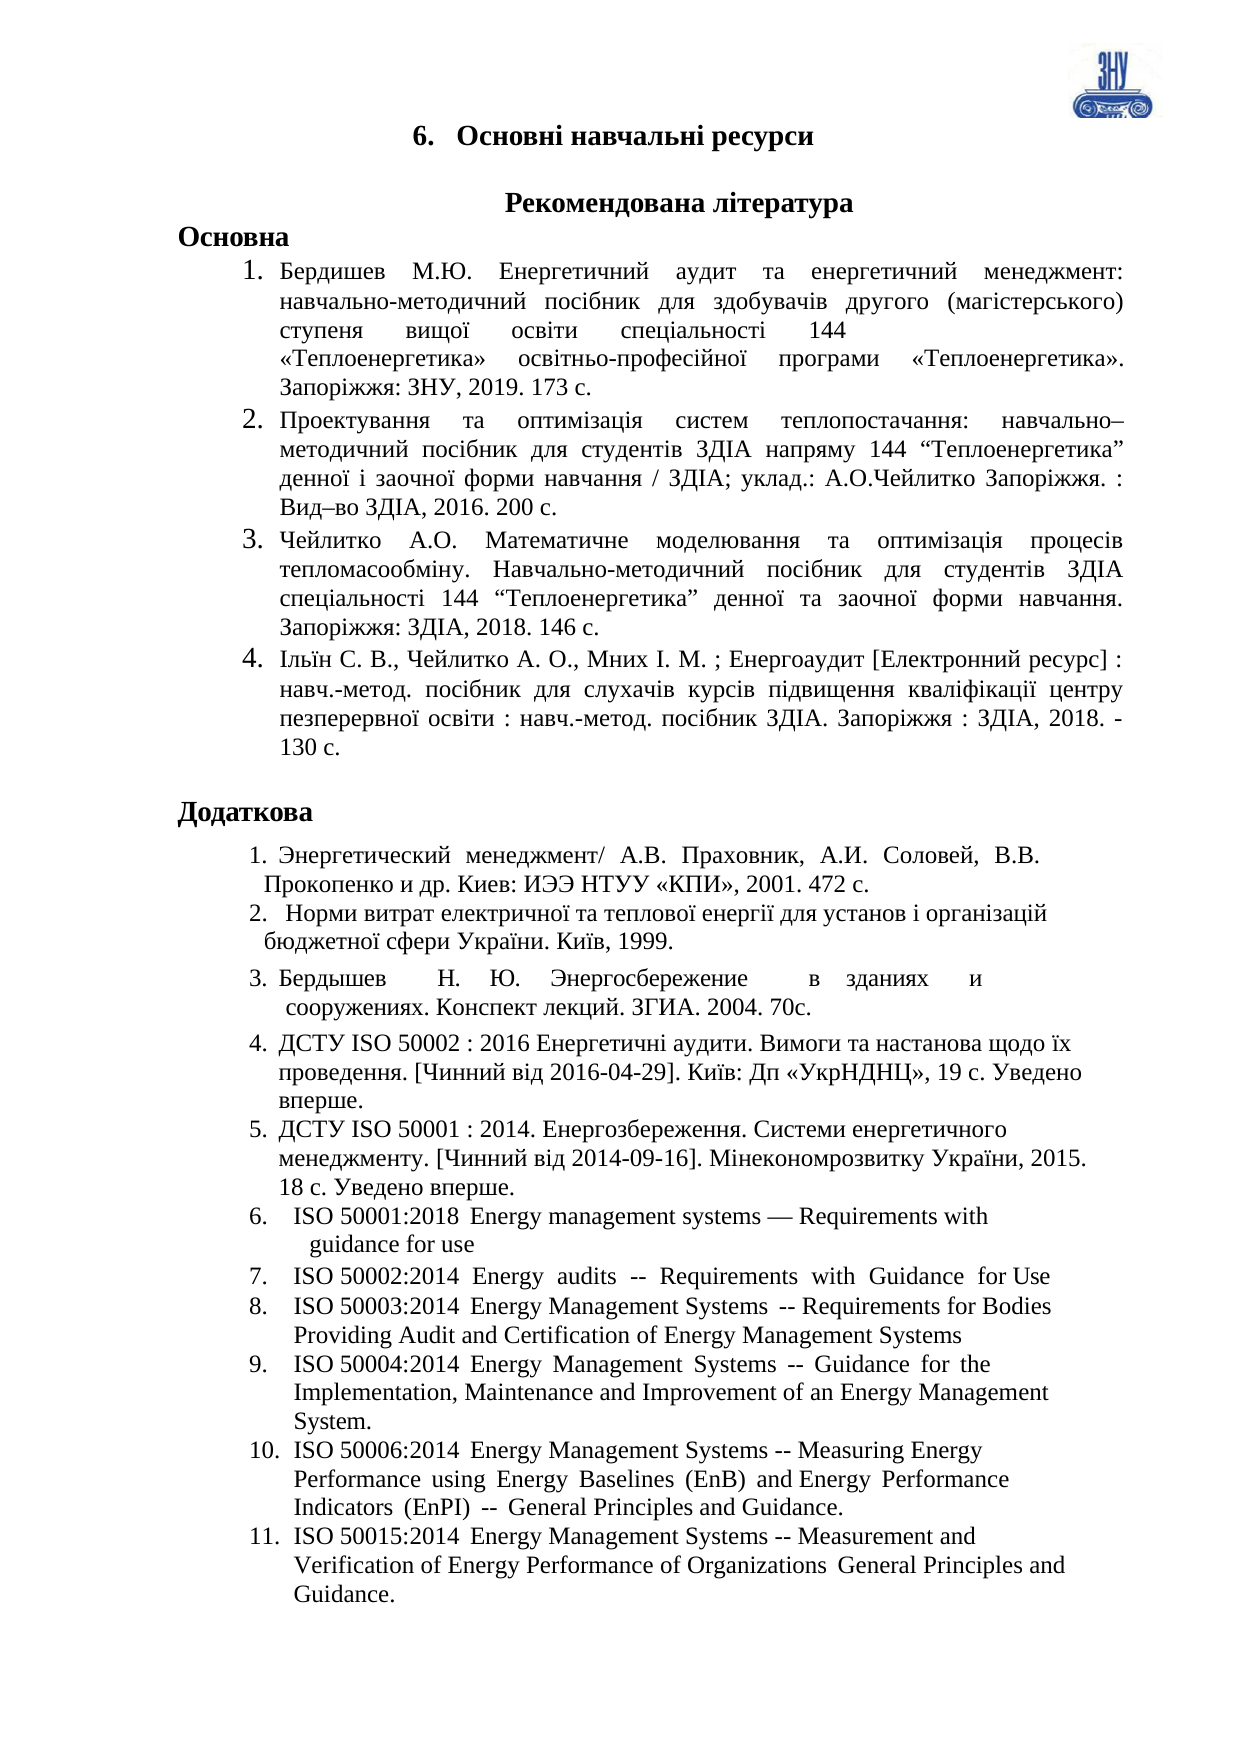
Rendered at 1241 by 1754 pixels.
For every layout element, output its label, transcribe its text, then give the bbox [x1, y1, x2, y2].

list Бердишев М.Ю. Енергетичний аудит та енергетичний менеджмент: навчально-методичний посібник для здобувачів другого (магістерського) ступеня вищої освіти спеціальності 144 [242, 252, 1124, 343]
picture [1068, 43, 1163, 118]
subtitle Основна [177, 219, 1181, 252]
list Норми витрат електричної та теплової енергії для установ і організацій бюджетної сфери України. Київ, 1999. [249, 898, 1123, 955]
list Проектування та оптимізація систем теплопостачання: навчально– методичний посібник для студентів ЗДІА напряму 144 “Теплоенергетика” денної і заочної форми навчання / ЗДІА; уклад.: А.О.Чейлитко Запоріжжя. : Вид–во ЗДІА, 2016. 200 с. [242, 401, 1124, 521]
list ISO 50003:2014 Energy Management Systems -- Requirements for Bodies Providing Audit and Certification of Energy Management Systems [249, 1291, 1107, 1349]
list ISO 50001:2018 Energy management systems — Requirements with guidance for use [249, 1201, 1052, 1258]
list ДСТУ ISO 50001 : 2014. Енергозбереження. Системи енергетичного менеджменту. [Чинний від 2014-09-16]. Мінекономрозвитку України, 2015. 18 с. Уведено вперше. [249, 1114, 1093, 1201]
list ДСТУ ISO 50002 : 2016 Енергетичні аудити. Вимоги та настанова щодо їх проведення. [Чинний від 2016-04-29]. Київ: Дп «УкрНДНЦ», 19 с. Уведено вперше. [249, 1028, 1110, 1114]
list ISO 50004:2014 Energy Management Systems -- Guidance for the Implementation, Maintenance and Improvement of an Energy Management System. [249, 1349, 1120, 1435]
list ISO 50006:2014 Energy Management Systems -- Measuring Energy Performance using Energy Baselines (EnB) and Energy Performance Indicators (EnPI) -- General Principles and Guidance. [249, 1435, 1089, 1521]
text 6. Основні навчальні ресурси [177, 118, 1181, 152]
list Чейлитко А.О. Математичне моделювання та оптимізація процесів тепломасообміну. Навчально-методичний посібник для студентів ЗДІА спеціальності 144 “Теплоенергетика” денної та заочної форми навчання. Запоріжжя: ЗДІА, 2018. 146 с. [242, 521, 1124, 641]
list ISO 50015:2014 Energy Management Systems -- Measurement and Verification of Energy Performance of Organizations General Principles and Guidance. [249, 1521, 1092, 1607]
list ISO 50002:2014 Energy audits -- Requirements with Guidance for Use [249, 1258, 1181, 1291]
subtitle Додаткова [177, 794, 1181, 827]
list Бердышев Н. Ю. Энергосбережение в зданиях и сооружениях. Конспект лекций. ЗГИА. 2004. 70с. [249, 963, 1110, 1020]
list Энергетический менеджмент/ А.В. Праховник, А.И. Соловей, В.В. Прокопенко и др. Киев: ИЭЭ НТУУ «КПИ», 2001. 472 с. [249, 840, 1124, 898]
text Рекомендована література [177, 185, 1181, 219]
text «Теплоенергетика» освітньо-професійної програми «Теплоенергетика». Запоріжжя: ЗНУ, 2019. 173 с. [279, 343, 1124, 401]
list Ільїн С. В., Чейлитко А. О., Мних І. М. ; Енергоаудит [Електронний ресурс] : навч.-метод. посібник для слухачів курсів підвищення кваліфікації центру пезперервної освіти : навч.-метод. посібник ЗДІА. Запоріжжя : ЗДІА, 2018. - 130 c. [242, 641, 1124, 760]
